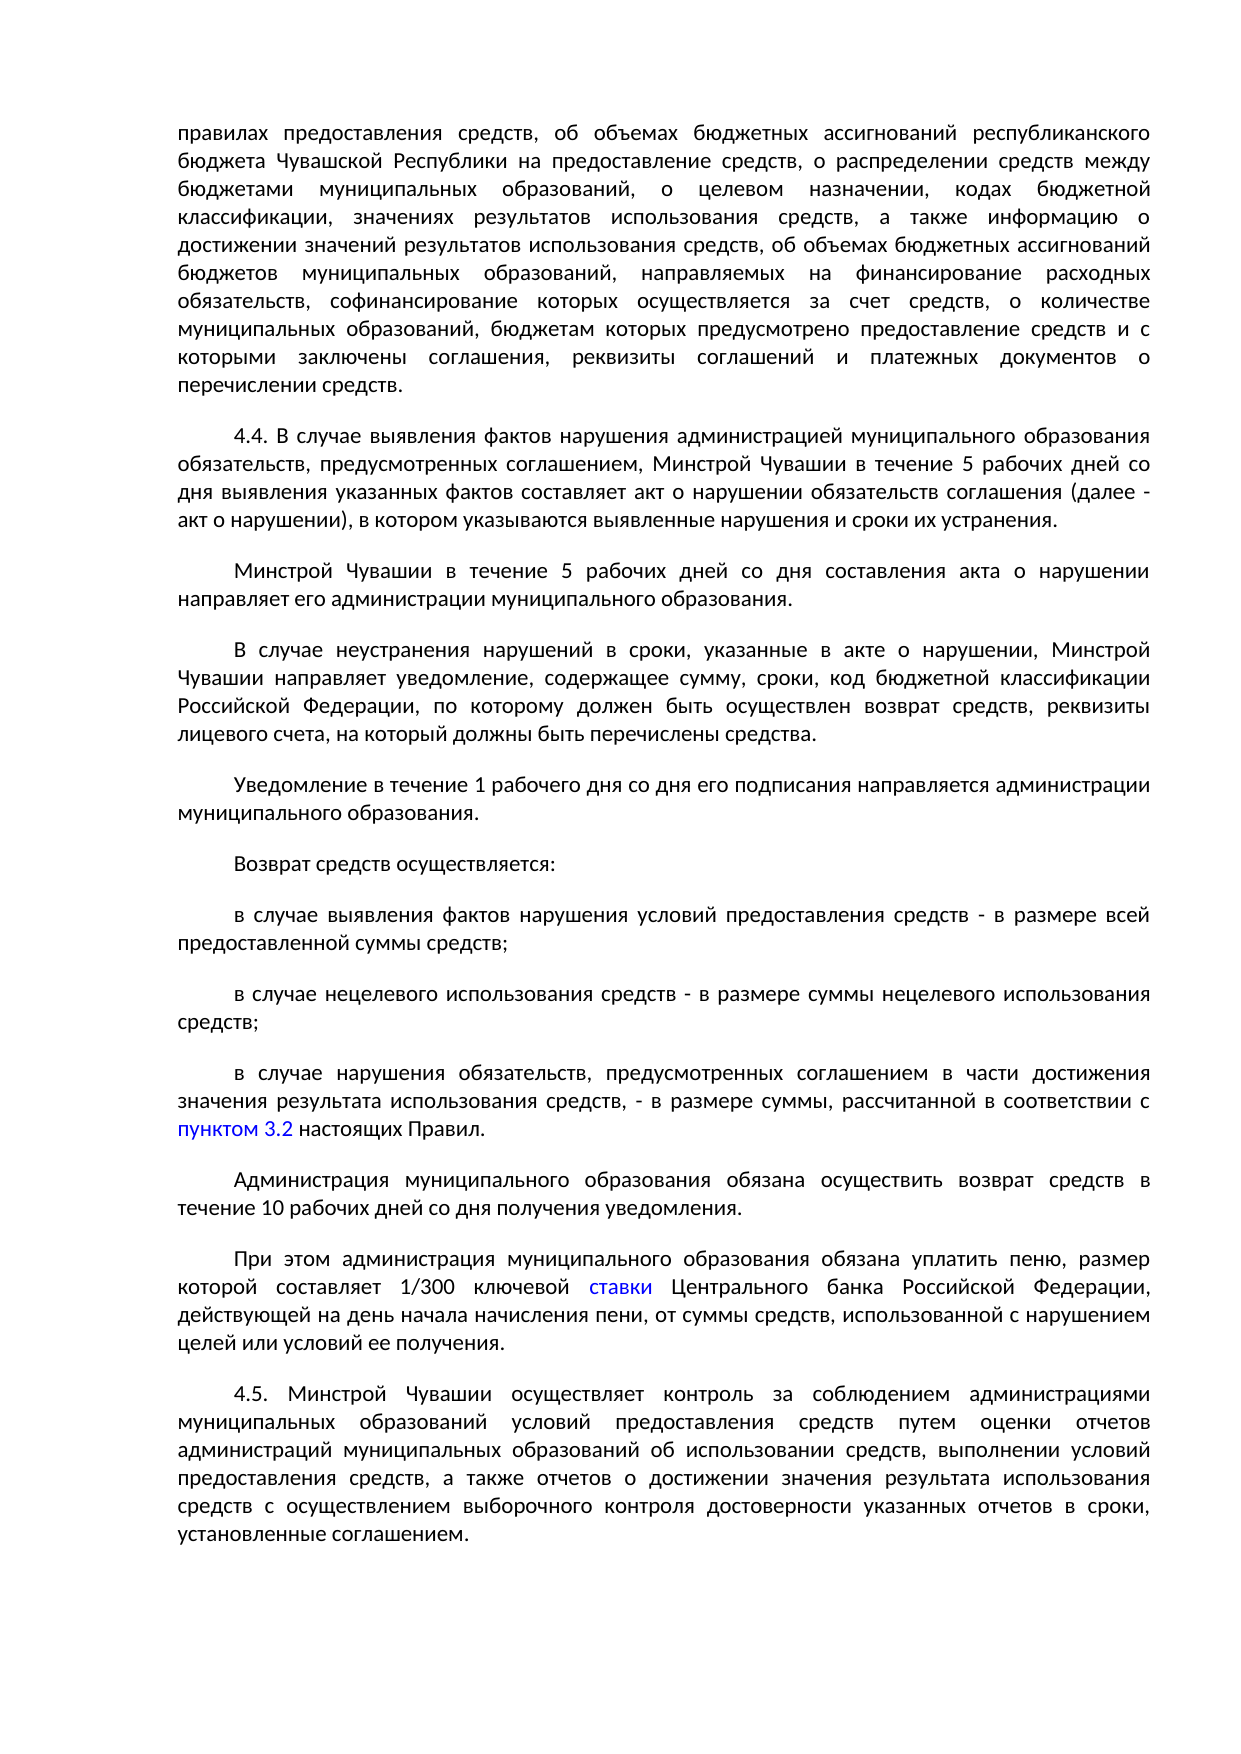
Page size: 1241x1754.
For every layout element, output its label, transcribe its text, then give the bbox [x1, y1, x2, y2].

text В случае неустранения нарушений в сроки, указанные в акте о нарушении, Минстрой Чувашии направляет уведомление, содержащее сумму, сроки, код бюджетной классификации Российской Федерации, по которому должен быть осуществлен возврат средств, реквизиты лицевого счета, на который должны быть перечислены средства. [177, 635, 1152, 747]
text 4.5. Минстрой Чувашии осуществляет контроль за соблюдением администрациями муниципальных образований условий предоставления средств путем оценки отчетов администраций муниципальных образований об использовании средств, выполнении условий предоставления средств, а также отчетов о достижении значения результата использования средств с осуществлением выборочного контроля достоверности указанных отчетов в сроки, установленные соглашением. [177, 1379, 1152, 1547]
text в случае нецелевого использования средств - в размере суммы нецелевого использования средств; [177, 979, 1152, 1035]
text При этом администрация муниципального образования обязана уплатить пеню, размер которой составляет 1/300 ключевой ставки Центрального банка Российской Федерации, действующей на день начала начисления пени, от суммы средств, использованной с нарушением целей или условий ее получения. [177, 1244, 1152, 1356]
text в случае нарушения обязательств, предусмотренных соглашением в части достижения значения результата использования средств, - в размере суммы, рассчитанной в соответствии с пунктом 3.2 настоящих Правил. [177, 1058, 1152, 1142]
text Уведомление в течение 1 рабочего дня со дня его подписания направляется администрации муниципального образования. [177, 770, 1152, 826]
text Возврат средств осуществляется: [177, 849, 1152, 877]
text Минстрой Чувашии в течение 5 рабочих дней со дня составления акта о нарушении направляет его администрации муниципального образования. [177, 556, 1152, 612]
text в случае выявления фактов нарушения условий предоставления средств - в размере всей предоставленной суммы средств; [177, 900, 1152, 956]
text 4.4. В случае выявления фактов нарушения администрацией муниципального образования обязательств, предусмотренных соглашением, Минстрой Чувашии в течение 5 рабочих дней со дня выявления указанных фактов составляет акт о нарушении обязательств соглашения (далее - акт о нарушении), в котором указываются выявленные нарушения и сроки их устранения. [177, 421, 1152, 533]
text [177, 118, 1152, 398]
text Администрация муниципального образования обязана осуществить возврат средств в течение 10 рабочих дней со дня получения уведомления. [177, 1165, 1152, 1221]
